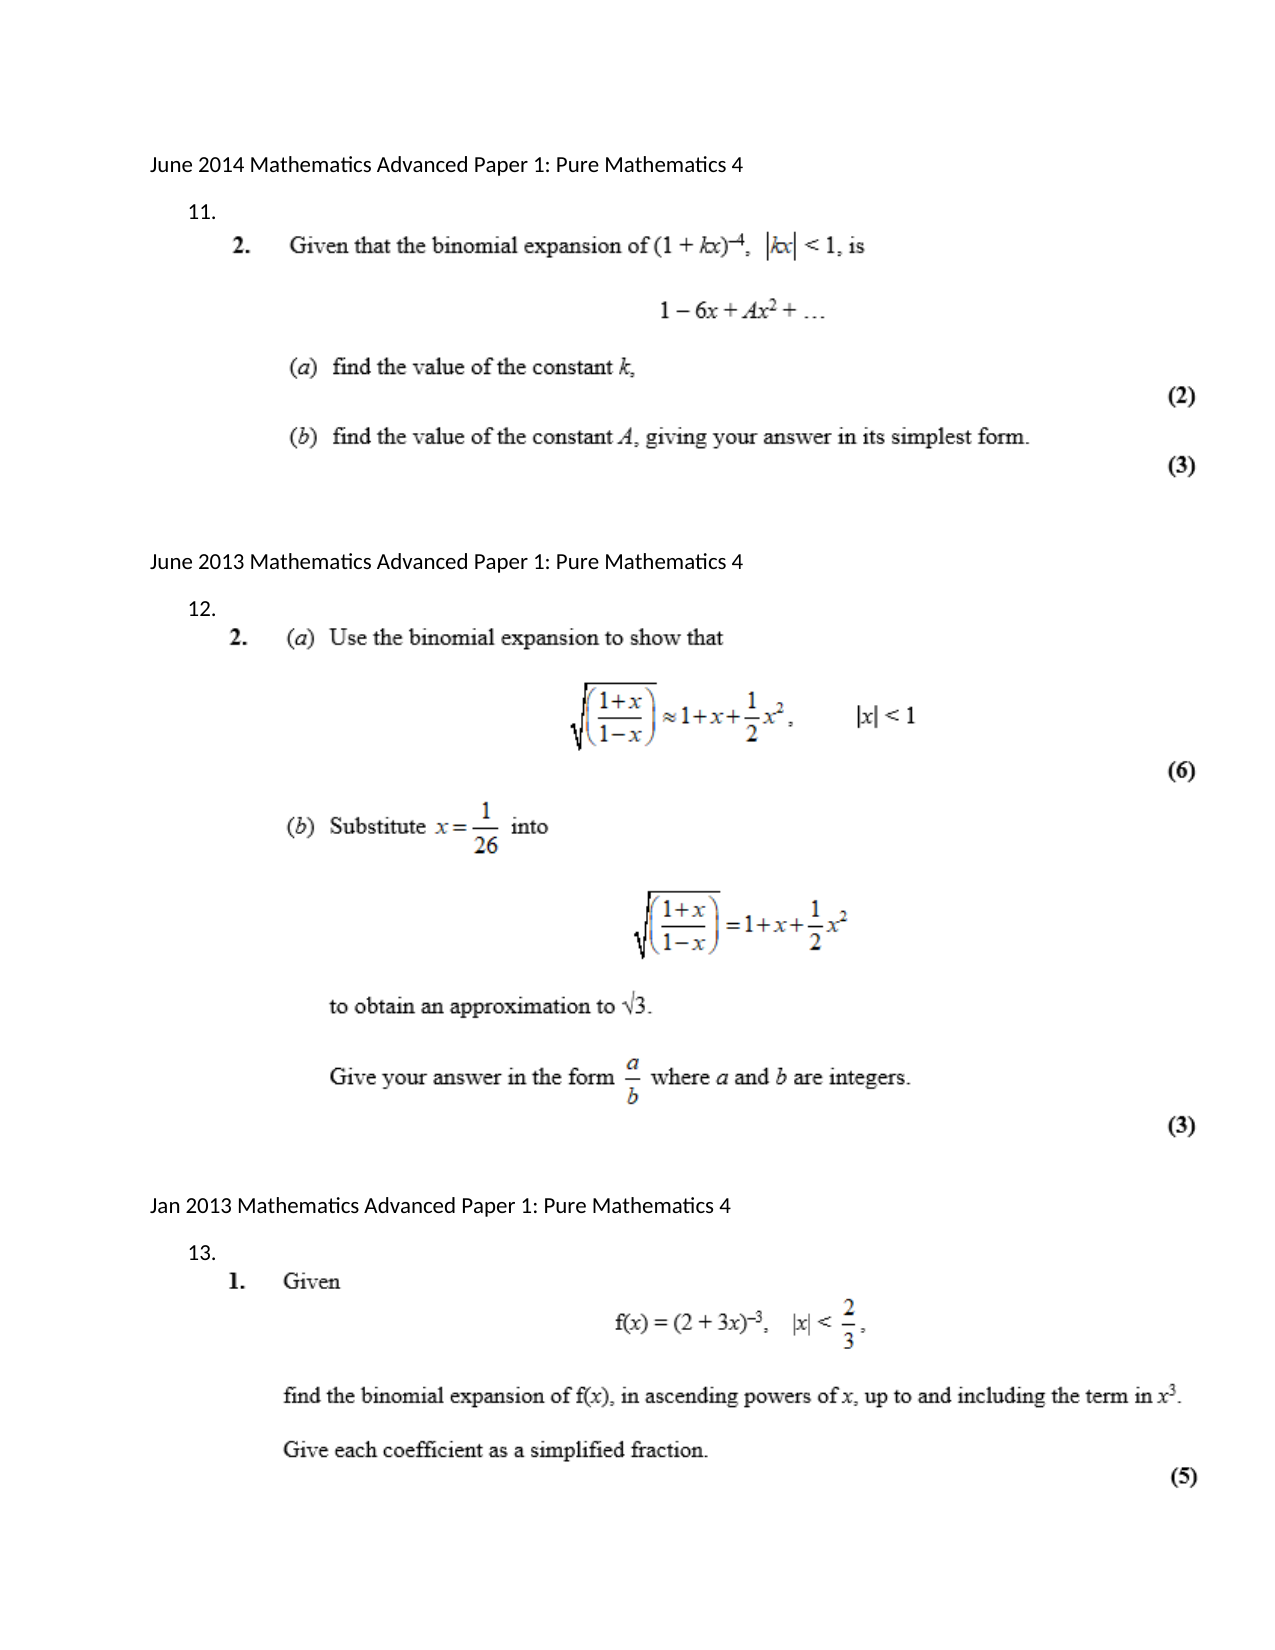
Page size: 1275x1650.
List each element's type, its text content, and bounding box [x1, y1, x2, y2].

picture [225, 1268, 1200, 1491]
picture [225, 227, 1200, 482]
picture [225, 624, 1200, 1142]
text June 2013 Mathematics Advanced Paper 1: Pure Mathematics 4 [150, 547, 1125, 575]
text June 2014 Mathematics Advanced Paper 1: Pure Mathematics 4 [150, 150, 1125, 178]
text Jan 2013 Mathematics Advanced Paper 1: Pure Mathematics 4 [150, 1191, 1125, 1219]
